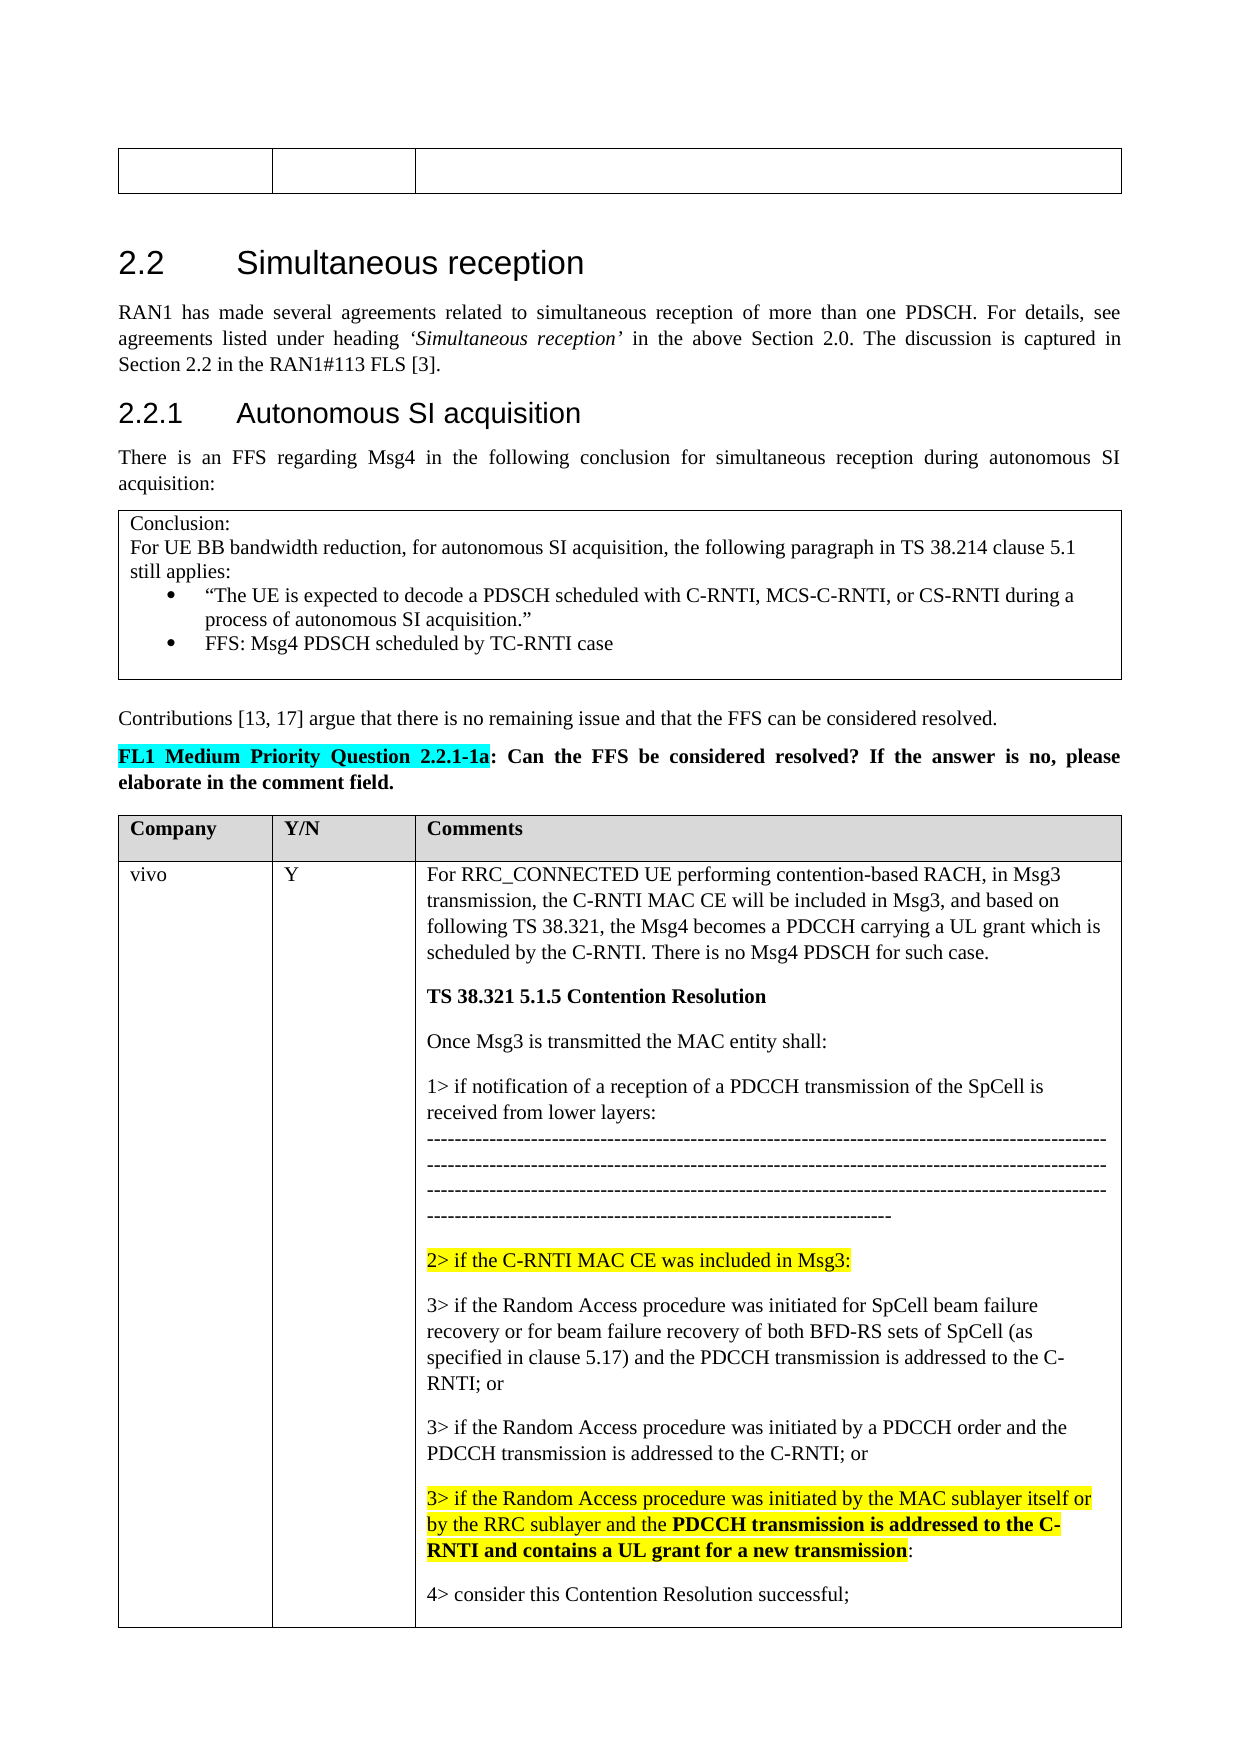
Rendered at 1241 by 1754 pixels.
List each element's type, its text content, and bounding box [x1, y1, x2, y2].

table_header Company [119, 816, 272, 861]
table_header Comments [416, 816, 1121, 861]
subtitle Autonomous SI acquisition [118, 396, 1122, 430]
table_cell [273, 149, 415, 193]
text There is an FFS regarding Msg4 in the following conclusion for simultaneous reception during autonomous SI acquisition: [118, 445, 1122, 495]
table_header Y/N [273, 816, 415, 861]
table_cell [416, 862, 1121, 1627]
text Contributions [13, 17] argue that there is no remaining issue and that the FFS can be considered resolved. [118, 680, 1122, 730]
text FL1 Medium Priority Question 2.2.1-1a: Can the FFS be considered resolved? If the answer is no, please elaborate in the comment field. [118, 744, 1122, 794]
table_cell [119, 149, 272, 193]
table_cell vivo [119, 862, 272, 1627]
text RAN1 has made several agreements related to simultaneous reception of more than one PDSCH. For details, see agreements listed under heading ‘Simultaneous reception’ in the above Section 2.0. The discussion is captured in Section 2.2 in the RAN1#113 FLS [3]. [118, 300, 1122, 376]
table_cell Y [273, 862, 415, 1627]
text 2.2 Simultaneous reception [118, 243, 1122, 281]
table_cell [416, 149, 1121, 193]
table_header Conclusion: For UE BB bandwidth reduction, for autonomous SI acquisition, the following paragraph in TS 38.214 clause 5.1 still applies: “The UE is expected to decode a PDSCH scheduled with C-RNTI, MCS-C-RNTI, or CS-RNTI during a process of autonomous SI acquisition.” FFS: Msg4 PDSCH scheduled by TC-RNTI case [119, 511, 1121, 679]
